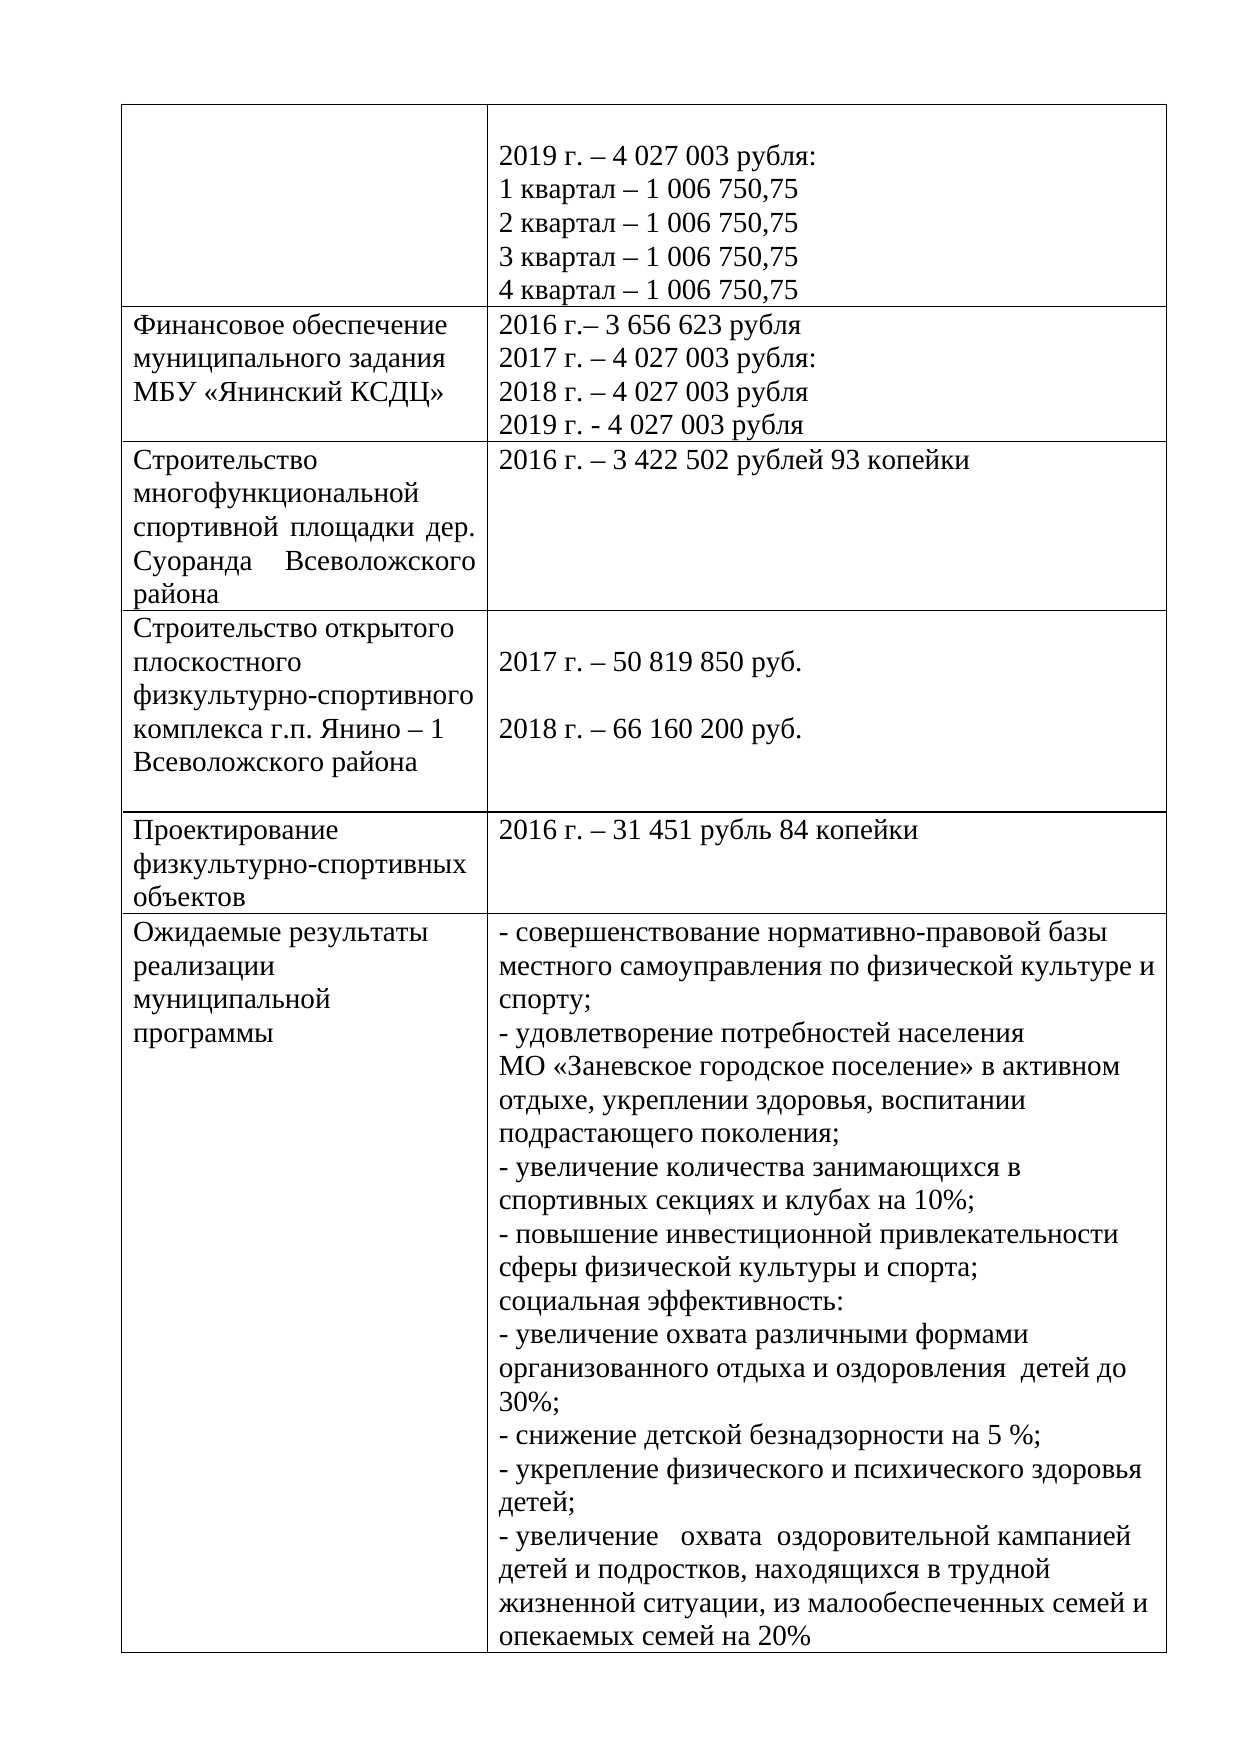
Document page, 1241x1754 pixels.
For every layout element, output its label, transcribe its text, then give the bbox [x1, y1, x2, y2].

table_cell 2016 г.– 3 656 623 рубля 2017 г. – 4 027 003 рубля: 2018 г. – 4 027 003 рубля 2019 г. - 4 027 003 рубля [488, 307, 1166, 441]
table_cell Проектирование физкультурно-спортивных объектов [122, 812, 487, 913]
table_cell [488, 105, 1166, 306]
table_cell - совершенствование нормативно-правовой базы местного самоуправления по физической культуре и спорту; - удовлетворение потребностей населения МО «Заневское городское поселение» в активном отдыхе, укреплении здоровья, воспитании подрастающего поколения; - увеличение количества занимающихся в спортивных секциях и клубах на 10%; - повышение инвестиционной привлекательности сферы физической культуры и спорта; социальная эффективность: - увеличение охвата различными формами организованного отдыха и оздоровления детей до 30%; - снижение детской безнадзорности на 5 %; - укрепление физического и психического здоровья детей; - увеличение охвата оздоровительной кампанией детей и подростков, находящихся в трудной жизненной ситуации, из малообеспеченных семей и опекаемых семей на 20% [488, 914, 1166, 1652]
table_cell 2016 г. – 31 451 рубль 84 копейки [488, 813, 1166, 913]
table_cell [122, 105, 487, 306]
table_cell 2016 г. – 3 422 502 рублей 93 копейки [488, 442, 1166, 610]
table_cell Строительство открытого плоскостного физкультурно-спортивного комплекса г.п. Янино – 1 Всеволожского района [122, 611, 487, 811]
table_cell Строительство многофункциональной спортивной площадки дер. Суоранда Всеволожского района [122, 442, 487, 610]
table_cell 2017 г. – 50 819 850 руб. 2018 г. – 66 160 200 руб. [488, 611, 1166, 811]
table_cell Финансовое обеспечение муниципального задания МБУ «Янинский КСДЦ» [122, 307, 487, 441]
table_cell Ожидаемые результаты реализации муниципальной программы [122, 914, 487, 1652]
